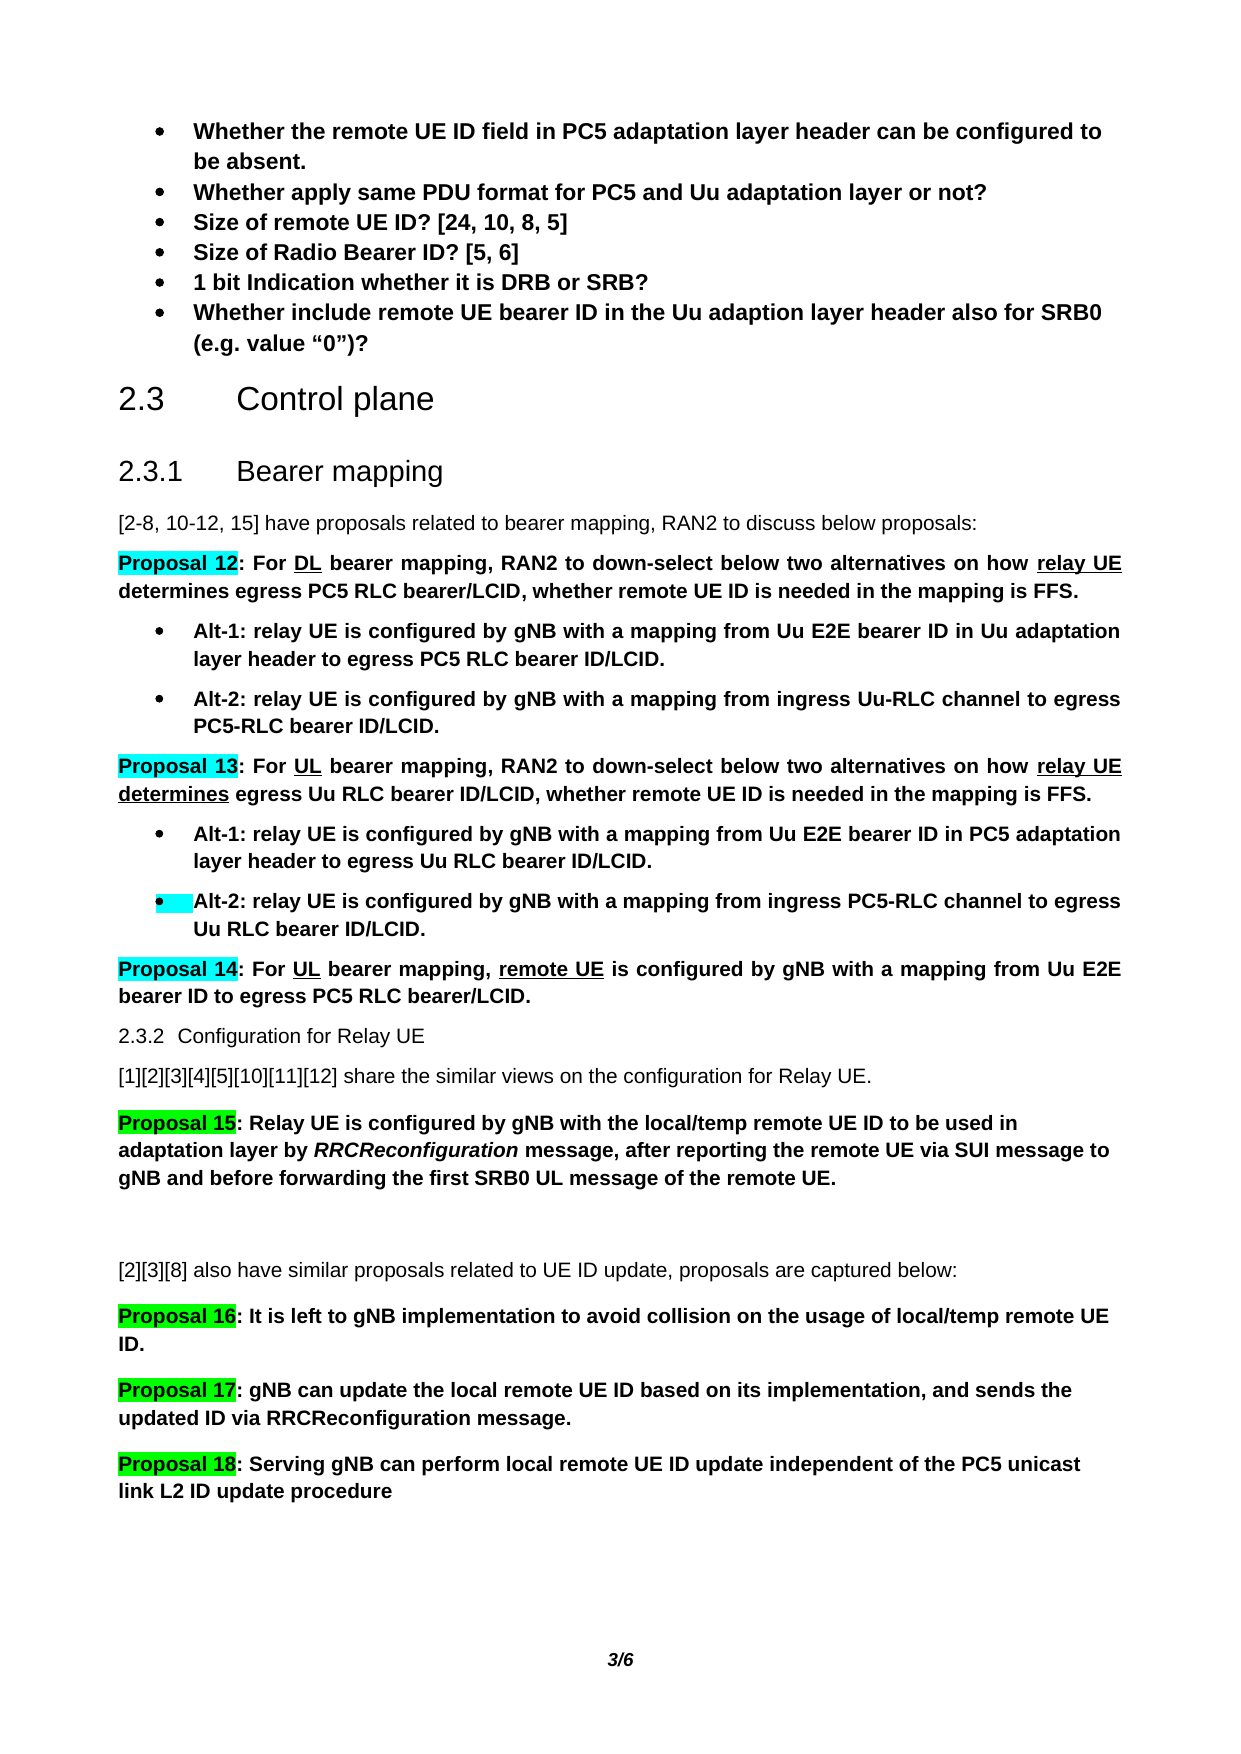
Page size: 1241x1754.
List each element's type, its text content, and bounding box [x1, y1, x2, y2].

subtitle 2.3 Control plane [118, 378, 1122, 417]
list Alt-2: relay UE is configured by gNB with a mapping from ingress PC5-RLC channel to egress Uu RLC bearer ID/LCID. [156, 889, 1122, 941]
text Proposal 15: Relay UE is configured by gNB with the local/temp remote UE ID to be used in adaptation layer by RRCReconfiguration message, after reporting the remote UE via SUI message to gNB and before forwarding the first SRB0 UL message of the remote UE. [118, 1110, 1122, 1189]
list 1 bit Indication whether it is DRB or SRB? [156, 269, 1122, 296]
list Alt-1: relay UE is configured by gNB with a mapping from Uu E2E bearer ID in PC5 adaptation layer header to egress Uu RLC bearer ID/LCID. [156, 821, 1122, 873]
text [2-8, 10-12, 15] have proposals related to bearer mapping, RAN2 to discuss below proposals: [118, 511, 1122, 535]
text Proposal 13: For UL bearer mapping, RAN2 to down-select below two alternatives on how relay UE determines egress Uu RLC bearer ID/LCID, whether remote UE ID is needed in the mapping is FFS. [118, 754, 1122, 805]
subtitle 2.3.1 Bearer mapping [118, 454, 1122, 487]
text Proposal 14: For UL bearer mapping, remote UE is configured by gNB with a mapping from Uu E2E bearer ID to egress PC5 RLC bearer/LCID. [118, 957, 1122, 1008]
text Proposal 12: For DL bearer mapping, RAN2 to down-select below two alternatives on how relay UE determines egress PC5 RLC bearer/LCID, whether remote UE ID is needed in the mapping is FFS. [118, 551, 1122, 603]
list Whether include remote UE bearer ID in the Uu adaption layer header also for SRB0 (e.g. value “0”)? [156, 299, 1122, 356]
list Size of Radio Bearer ID? [5, 6] [156, 239, 1122, 265]
text [2][3][8] also have similar proposals related to UE ID update, proposals are captured below: [118, 1258, 1122, 1282]
list Alt-1: relay UE is configured by gNB with a mapping from Uu E2E bearer ID in Uu adaptation layer header to egress PC5 RLC bearer ID/LCID. [156, 619, 1122, 670]
text Proposal 16: It is left to gNB implementation to avoid collision on the usage of local/temp remote UE ID. [118, 1304, 1122, 1356]
text 2.3.2 Configuration for Relay UE [118, 1024, 1122, 1048]
list Whether apply same PDU format for PC5 and Uu adaptation layer or not? [156, 178, 1122, 205]
list Whether the remote UE ID field in PC5 adaptation layer header can be configured to be absent. [156, 118, 1122, 175]
text Proposal 17: gNB can update the local remote UE ID based on its implementation, and sends the updated ID via RRCReconfiguration message. [118, 1378, 1122, 1429]
list Alt-2: relay UE is configured by gNB with a mapping from ingress Uu-RLC channel to egress PC5-RLC bearer ID/LCID. [156, 686, 1122, 738]
list Size of remote UE ID? [24, 10, 8, 5] [156, 209, 1122, 235]
text Proposal 18: Serving gNB can perform local remote UE ID update independent of the PC5 unicast link L2 ID update procedure [118, 1452, 1122, 1503]
text [1][2][3][4][5][10][11][12] share the similar views on the configuration for Relay UE. [118, 1064, 1122, 1088]
